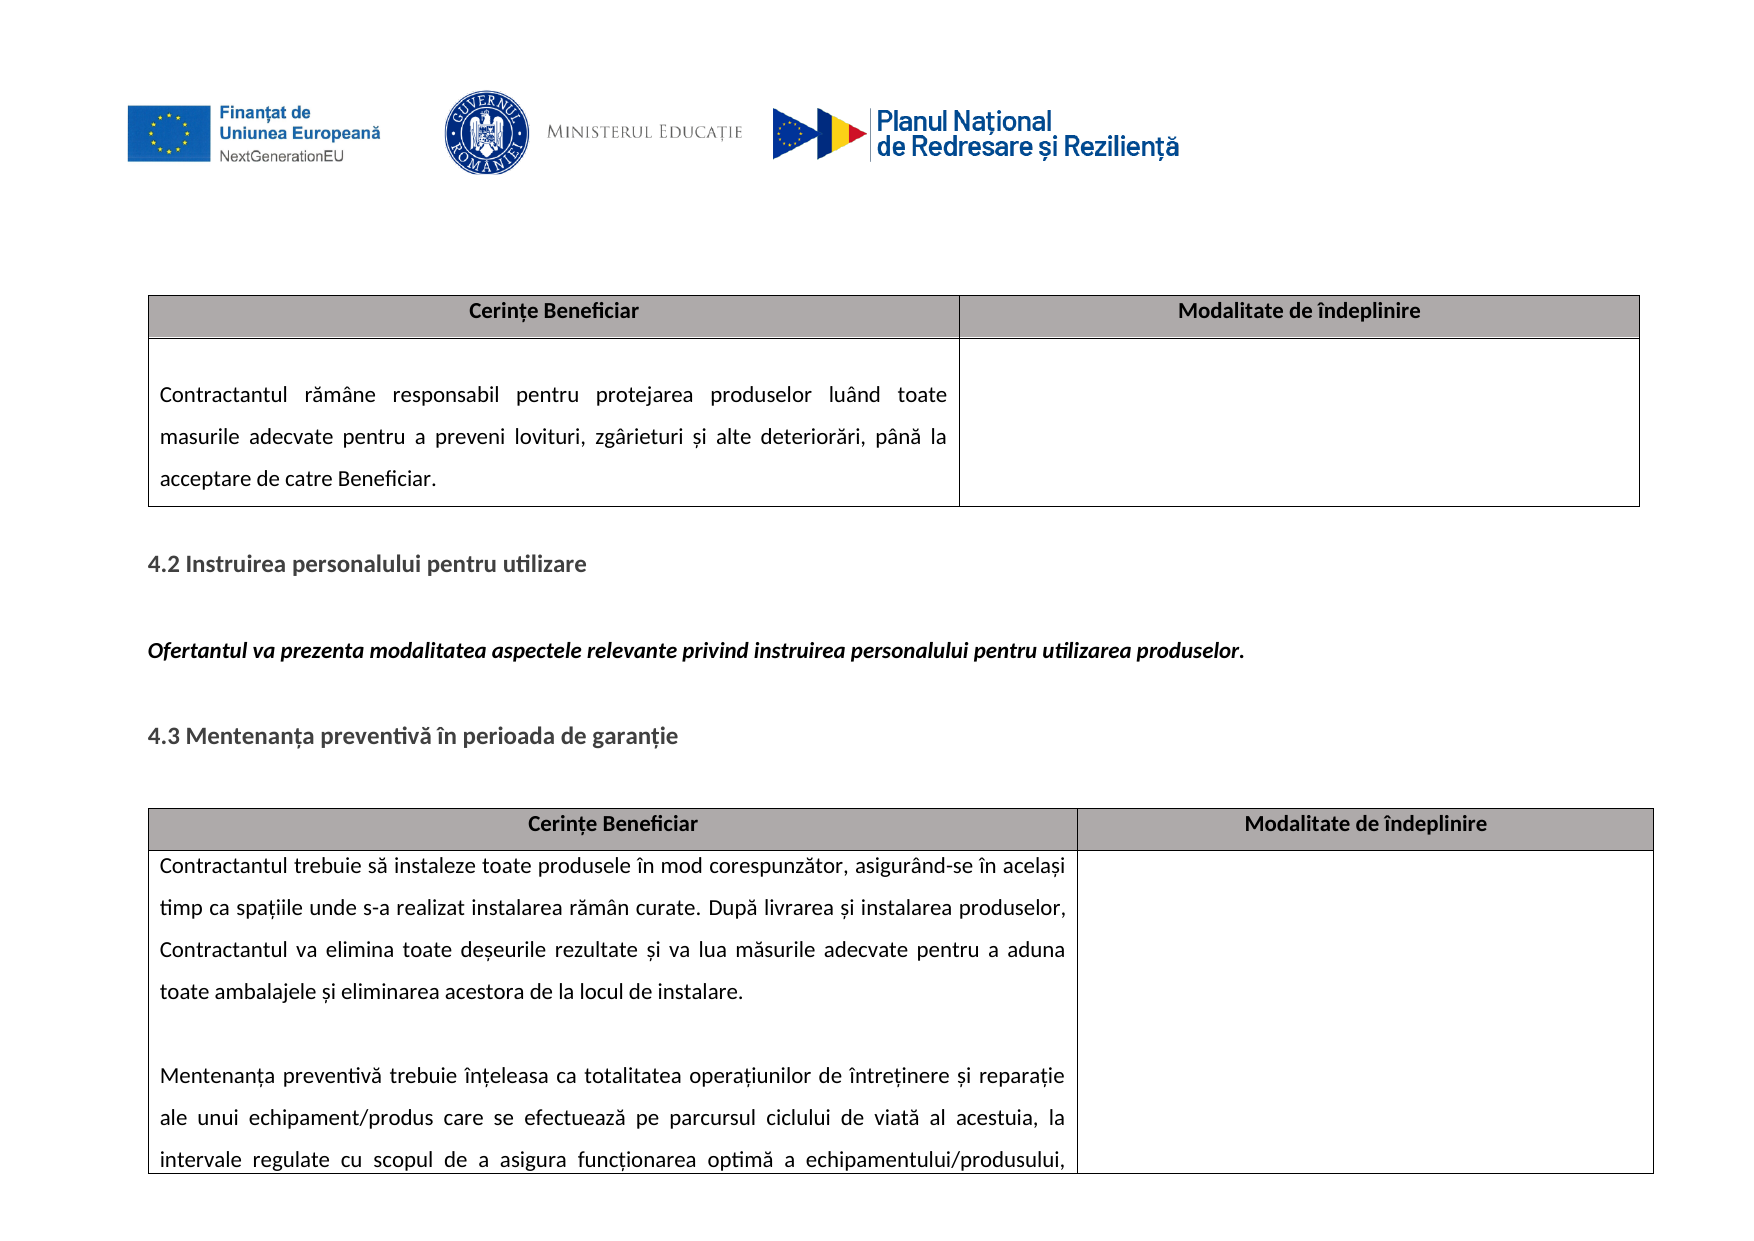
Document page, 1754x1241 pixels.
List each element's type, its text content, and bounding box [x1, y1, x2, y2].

table_header Cerințe Beneficiar [149, 296, 959, 337]
picture [766, 101, 1182, 167]
table_header Modalitate de îndeplinire [960, 296, 1639, 337]
table_cell [960, 339, 1639, 506]
picture [443, 89, 743, 174]
table_header Modalitate de îndeplinire [1078, 809, 1653, 850]
text 4.3 Mentenanța preventivă în perioada de garanție [148, 720, 1532, 751]
text Ofertantul va prezenta modalitatea aspectele relevante privind instruirea personalului pentru utilizarea produselor. [148, 636, 1532, 664]
text 4.2 Instruirea personalului pentru utilizare [148, 549, 1532, 579]
table_cell [1078, 851, 1653, 1173]
picture [125, 94, 382, 167]
table_header Cerințe Beneficiar [149, 809, 1077, 850]
